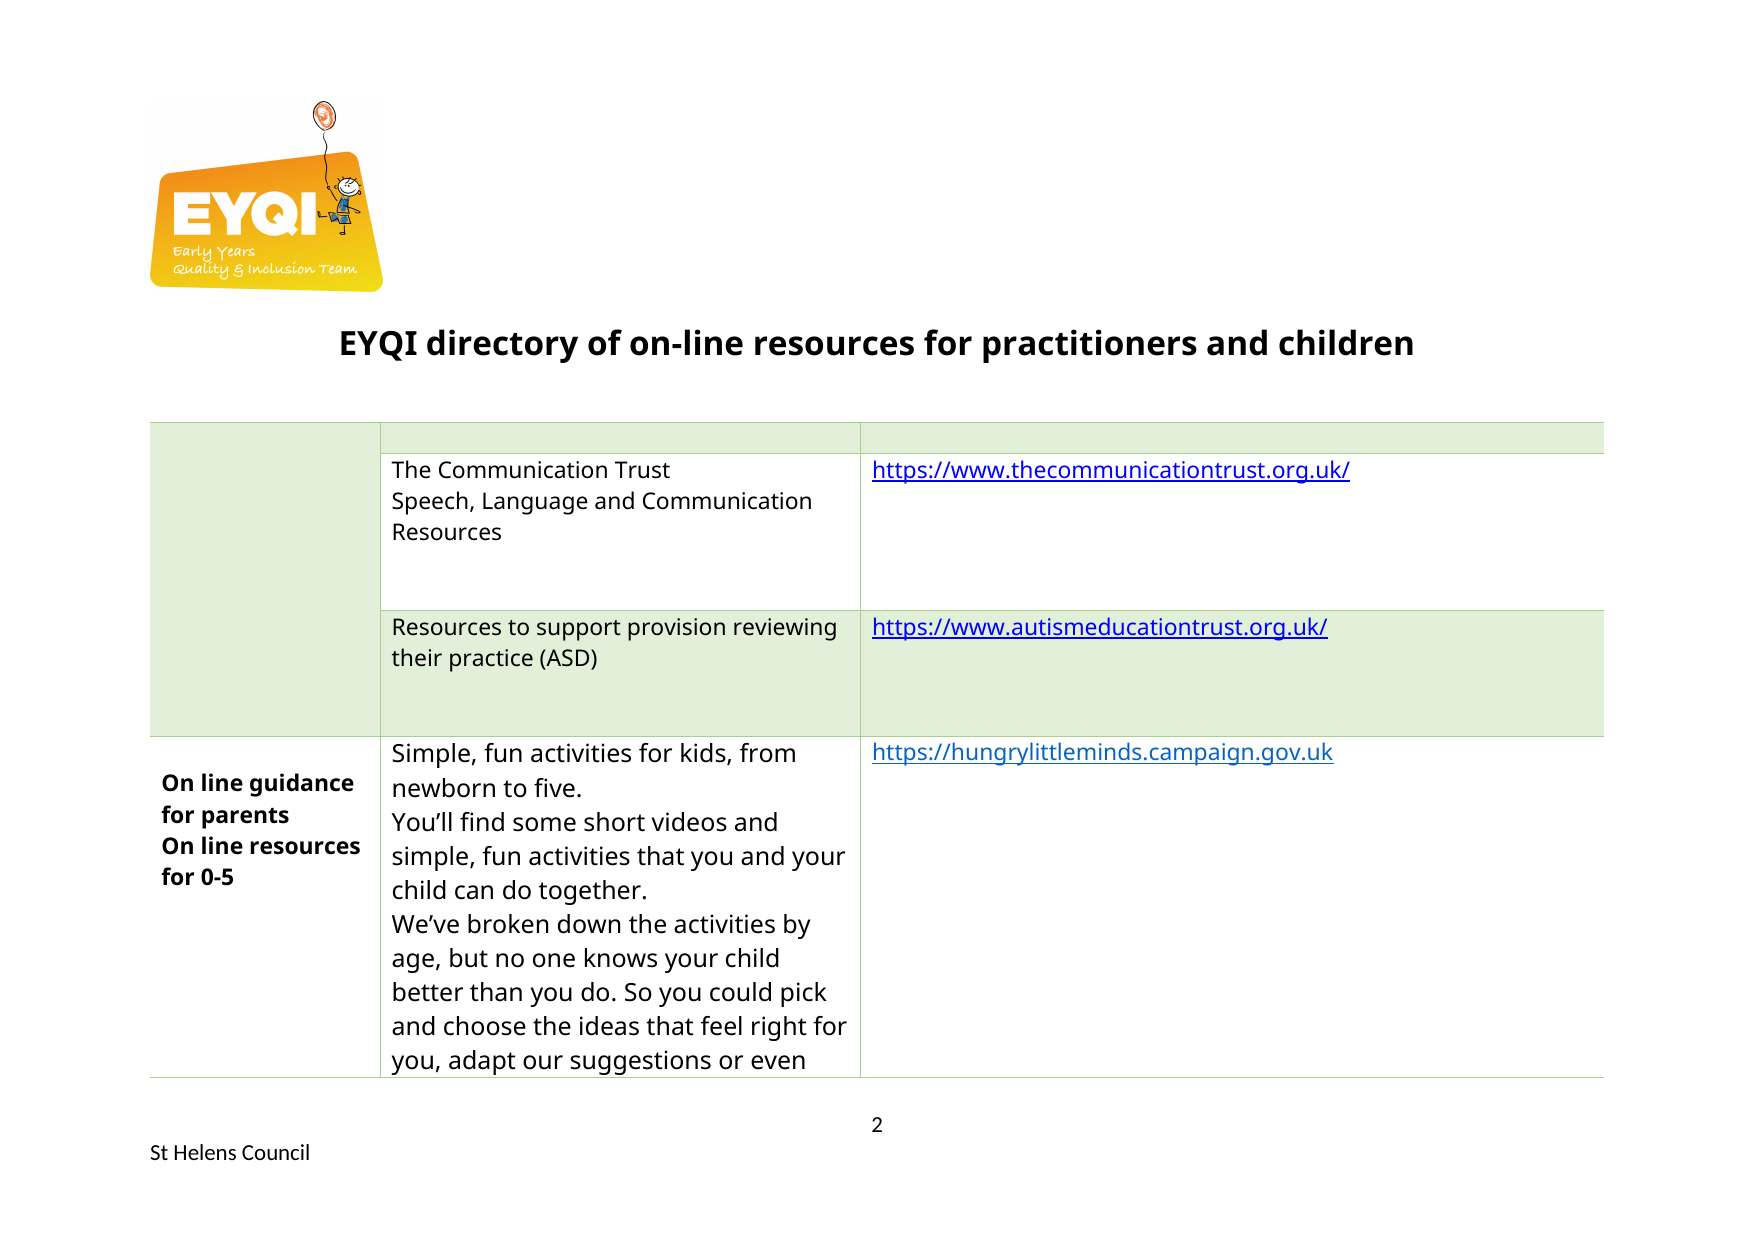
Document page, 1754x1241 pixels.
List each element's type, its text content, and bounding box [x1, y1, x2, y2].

table_cell SEND free resources [381, 423, 860, 453]
table_cell https://nasen.org.uk/resource-listing.html?age_range=early-years [861, 423, 1604, 453]
table_cell Simple, fun activities for kids, from newborn to five. You’ll find some short videos and simple, fun activities that you and your child can do together. We’ve broken down the activities by age, but no one knows your child better than you do. So you could pick and choose the ideas that feel right for you, adapt our suggestions or even come up with your own. And you can use whatever language you feel most comfortable with. [381, 737, 860, 1077]
table_cell https://www.thecommunicationtrust.org.uk/ [861, 454, 1604, 610]
table_cell https://hungrylittleminds.campaign.gov.uk [861, 737, 1604, 1077]
table_cell The Communication Trust Speech, Language and Communication Resources [381, 454, 860, 610]
table_cell Resources to support provision reviewing their practice (ASD) [381, 611, 860, 736]
picture [150, 101, 383, 292]
table_cell On line guidance for parents On line resources for 0-5 [150, 737, 380, 1077]
table_cell https://www.autismeducationtrust.org.uk/ [861, 611, 1604, 736]
